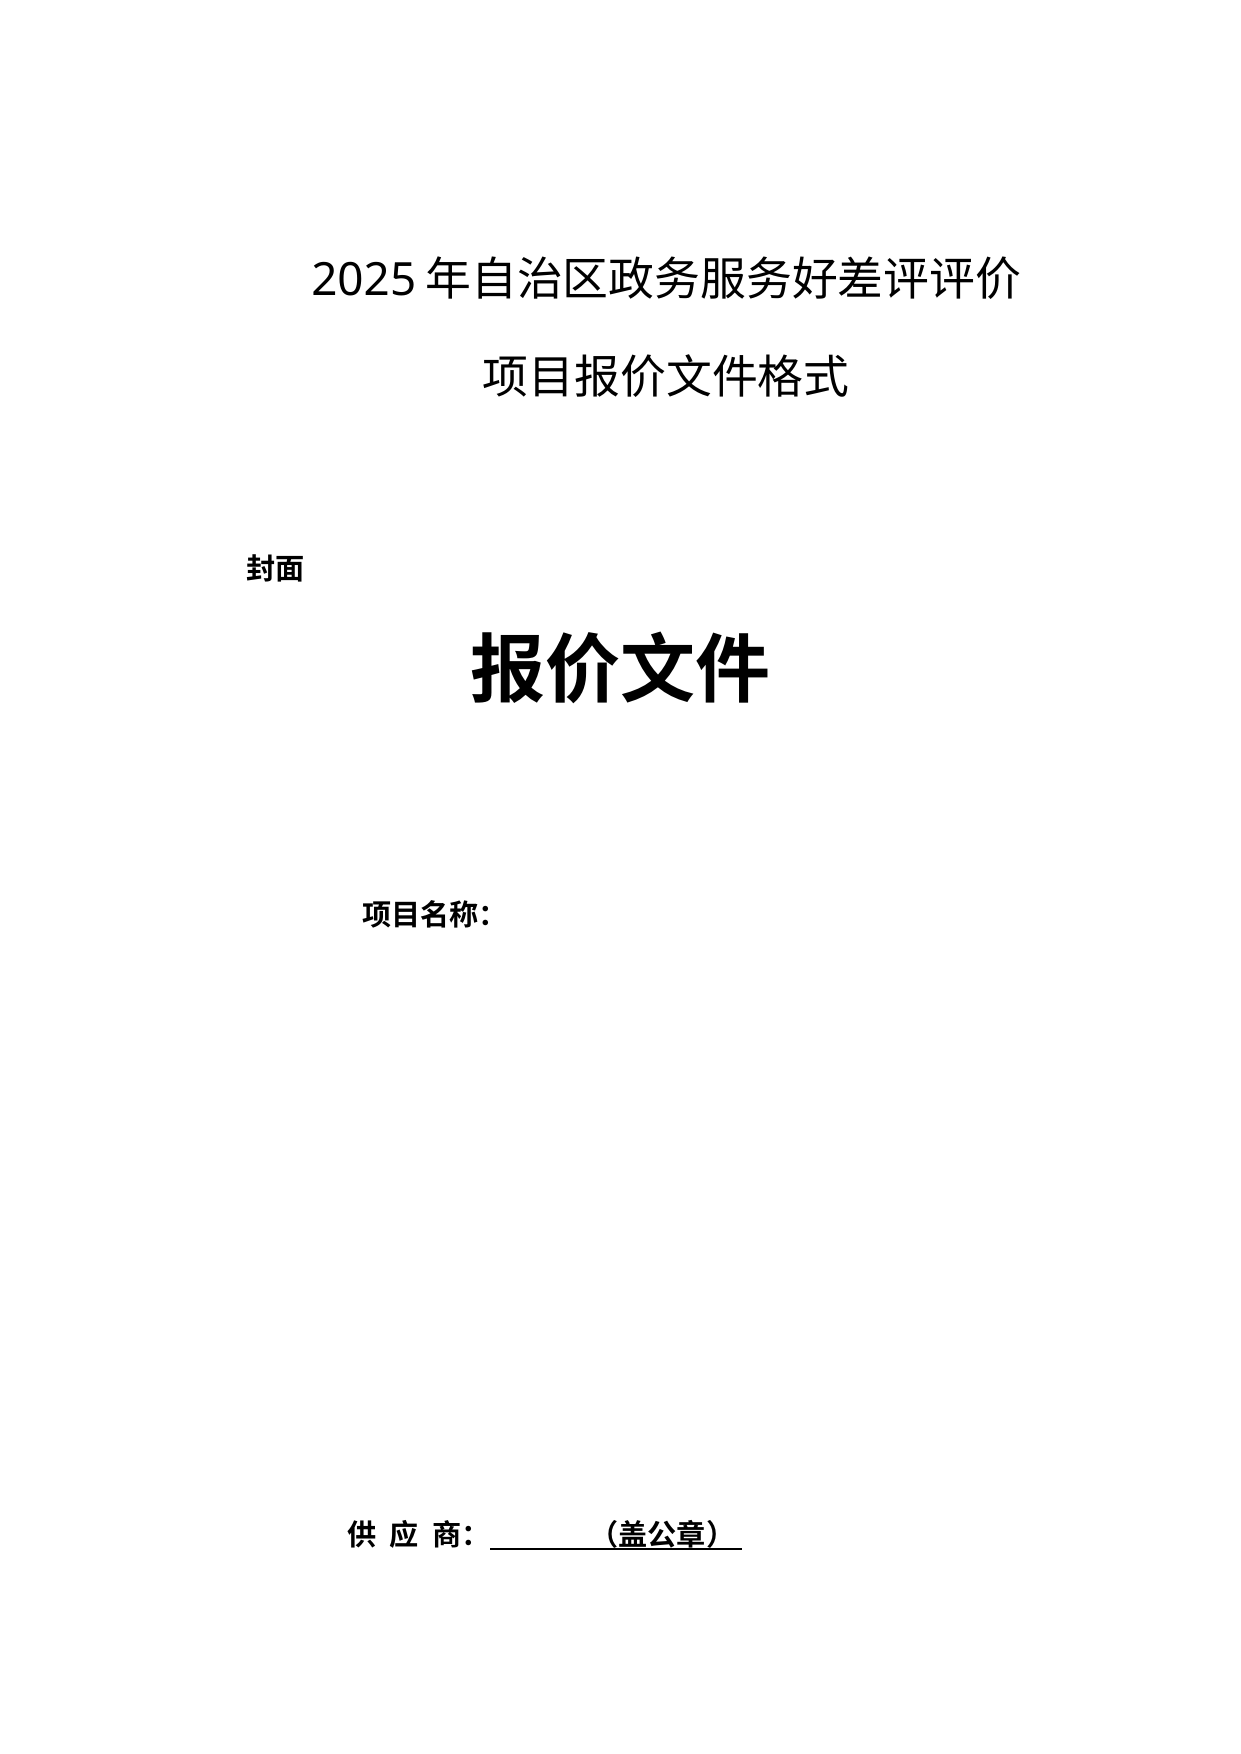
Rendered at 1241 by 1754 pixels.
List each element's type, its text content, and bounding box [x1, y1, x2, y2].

text 供 应 商： （盖公章） [187, 1501, 1053, 1566]
text 报价文件 [187, 609, 1053, 718]
text 项目报价文件格式 [187, 324, 1053, 422]
text 2025年自治区政务服务好差评评价 [187, 227, 1053, 324]
text 封面 [187, 546, 1053, 588]
text 项目名称： [187, 891, 1053, 933]
